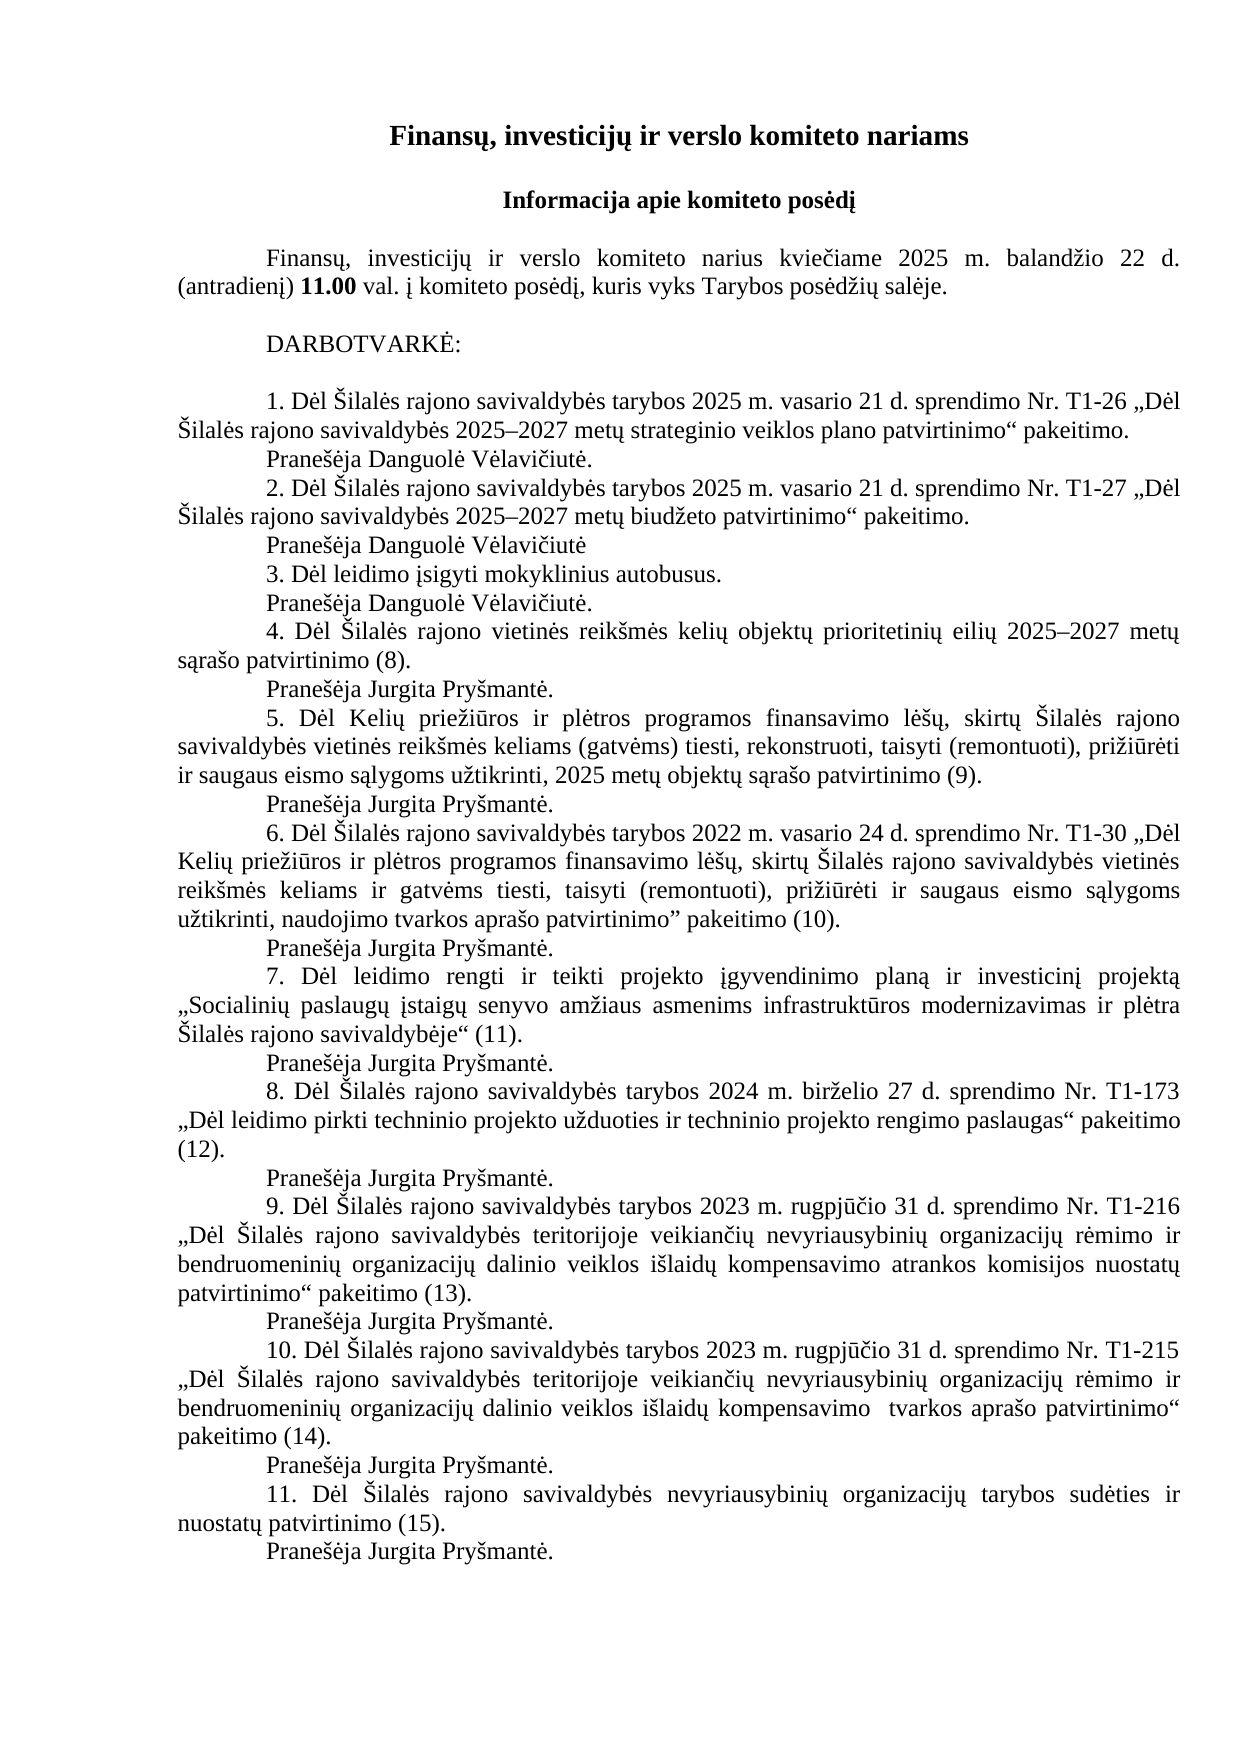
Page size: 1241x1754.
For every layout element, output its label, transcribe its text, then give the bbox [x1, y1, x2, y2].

text Pranešėja Danguolė Vėlavičiutė [177, 530, 1181, 559]
text 11. Dėl Šilalės rajono savivaldybės nevyriausybinių organizacijų tarybos sudėties ir nuostatų patvirtinimo (15). [177, 1479, 1181, 1536]
text DARBOTVARKĖ: [177, 329, 1181, 358]
text Pranešėja Jurgita Pryšmantė. [177, 789, 1181, 818]
text 7. Dėl leidimo rengti ir teikti projekto įgyvendinimo planą ir investicinį projektą „Socialinių paslaugų įstaigų senyvo amžiaus asmenims infrastruktūros modernizavimas ir plėtra Šilalės rajono savivaldybėje“ (11). [177, 961, 1181, 1048]
text Pranešėja Jurgita Pryšmantė. [177, 1450, 1181, 1479]
text Pranešėja Jurgita Pryšmantė. [177, 1163, 1181, 1191]
text 6. Dėl Šilalės rajono savivaldybės tarybos 2022 m. vasario 24 d. sprendimo Nr. T1-30 „Dėl Kelių priežiūros ir plėtros programos finansavimo lėšų, skirtų Šilalės rajono savivaldybės vietinės reikšmės keliams ir gatvėms tiesti, taisyti (remontuoti), prižiūrėti ir saugaus eismo sąlygoms užtikrinti, naudojimo tvarkos aprašo patvirtinimo” pakeitimo (10). [177, 818, 1181, 933]
text Pranešėja Jurgita Pryšmantė. [177, 1536, 1181, 1565]
text 8. Dėl Šilalės rajono savivaldybės tarybos 2024 m. birželio 27 d. sprendimo Nr. T1-173 „Dėl leidimo pirkti techninio projekto užduoties ir techninio projekto rengimo paslaugas“ pakeitimo (12). [177, 1076, 1181, 1163]
text Finansų, investicijų ir verslo komiteto narius kviečiame 2025 m. balandžio 22 d. (antradienį) 11.00 val. į komiteto posėdį, kuris vyks Tarybos posėdžių salėje. [177, 243, 1181, 300]
text Pranešėja Danguolė Vėlavičiutė. [177, 588, 1181, 616]
text Pranešėja Jurgita Pryšmantė. [177, 674, 1181, 703]
text Pranešėja Jurgita Pryšmantė. [177, 1306, 1181, 1335]
text Pranešėja Jurgita Pryšmantė. [177, 1048, 1181, 1076]
text Finansų, investicijų ir verslo komiteto nariams [177, 118, 1181, 152]
text 1. Dėl Šilalės rajono savivaldybės tarybos 2025 m. vasario 21 d. sprendimo Nr. T1-26 „Dėl Šilalės rajono savivaldybės 2025–2027 metų strateginio veiklos plano patvirtinimo“ pakeitimo. [177, 386, 1181, 444]
text Pranešėja Danguolė Vėlavičiutė. [177, 444, 1181, 473]
text 3. Dėl leidimo įsigyti mokyklinius autobusus. [177, 559, 1181, 588]
text 10. Dėl Šilalės rajono savivaldybės tarybos 2023 m. rugpjūčio 31 d. sprendimo Nr. T1-215 „Dėl Šilalės rajono savivaldybės teritorijoje veikiančių nevyriausybinių organizacijų rėmimo ir bendruomeninių organizacijų dalinio veiklos išlaidų kompensavimo tvarkos aprašo patvirtinimo“ pakeitimo (14). [177, 1335, 1181, 1450]
text Pranešėja Jurgita Pryšmantė. [177, 933, 1181, 961]
text 4. Dėl Šilalės rajono vietinės reikšmės kelių objektų prioritetinių eilių 2025–2027 metų sąrašo patvirtinimo (8). [177, 616, 1181, 674]
text 9. Dėl Šilalės rajono savivaldybės tarybos 2023 m. rugpjūčio 31 d. sprendimo Nr. T1-216 „Dėl Šilalės rajono savivaldybės teritorijoje veikiančių nevyriausybinių organizacijų rėmimo ir bendruomeninių organizacijų dalinio veiklos išlaidų kompensavimo atrankos komisijos nuostatų patvirtinimo“ pakeitimo (13). [177, 1191, 1181, 1306]
text 2. Dėl Šilalės rajono savivaldybės tarybos 2025 m. vasario 21 d. sprendimo Nr. T1-27 „Dėl Šilalės rajono savivaldybės 2025–2027 metų biudžeto patvirtinimo“ pakeitimo. [177, 473, 1181, 530]
text 5. Dėl Kelių priežiūros ir plėtros programos finansavimo lėšų, skirtų Šilalės rajono savivaldybės vietinės reikšmės keliams (gatvėms) tiesti, rekonstruoti, taisyti (remontuoti), prižiūrėti ir saugaus eismo sąlygoms užtikrinti, 2025 metų objektų sąrašo patvirtinimo (9). [177, 703, 1181, 789]
text Informacija apie komiteto posėdį [177, 185, 1181, 214]
